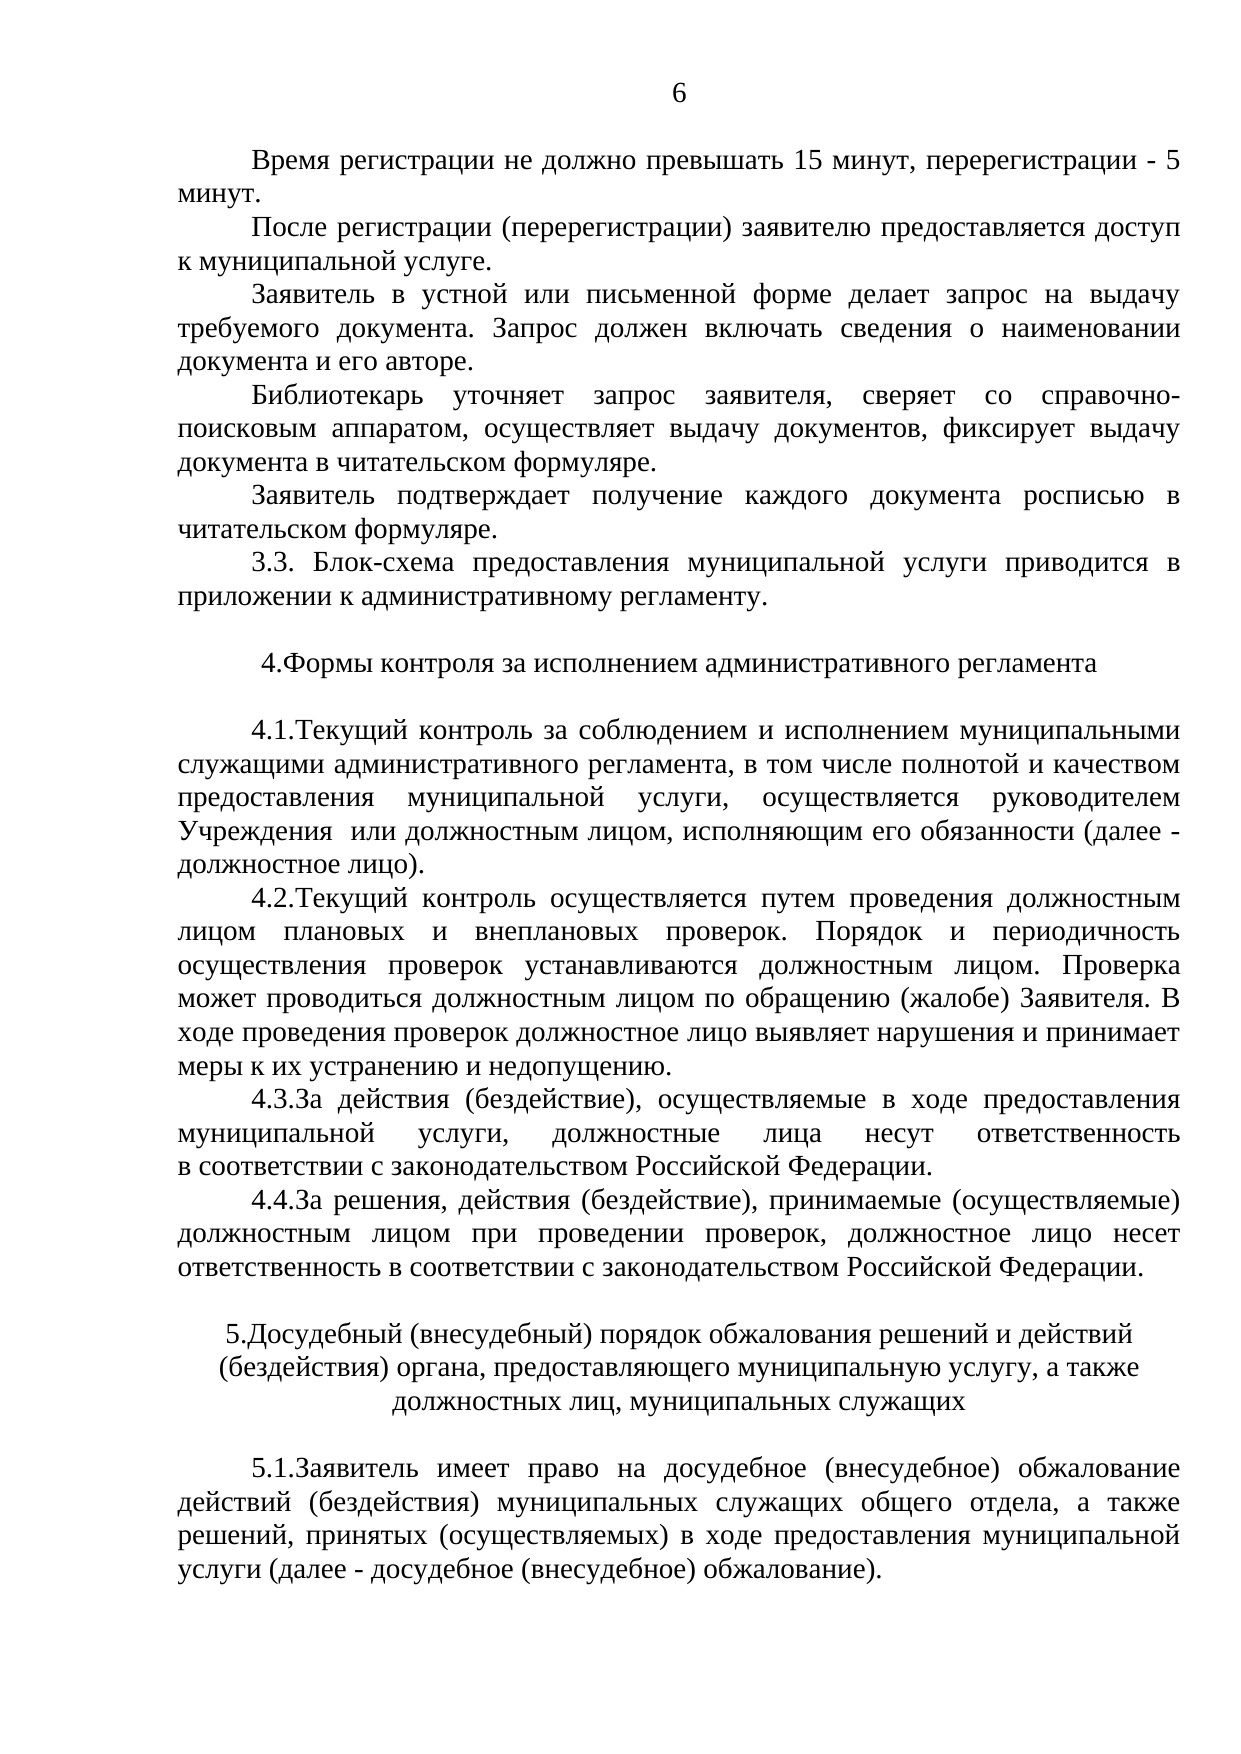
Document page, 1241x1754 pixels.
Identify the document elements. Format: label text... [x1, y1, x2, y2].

text 5.1.Заявитель имеет право на досудебное (внесудебное) обжалование действий (бездействия) муниципальных служащих общего отдела, а также решений, принятых (осуществляемых) в ходе предоставления муниципальной услуги (далее - досудебное (внесудебное) обжалование). [177, 1450, 1181, 1584]
text 5.Досудебный (внесудебный) порядок обжалования решений и действий (бездействия) органа, предоставляющего муниципальную услугу, а также должностных лиц, муниципальных служащих [177, 1316, 1181, 1417]
text После регистрации (перерегистрации) заявителю предоставляется доступ к муниципальной услуге. [177, 209, 1181, 276]
text 4.3.За действия (бездействие), осуществляемые в ходе предоставления муниципальной услуги, должностные лица несут ответственность в соответствии с законодательством Российской Федерации. [177, 1081, 1181, 1182]
text 4.2.Текущий контроль осуществляется путем проведения должностным лицом плановых и внеплановых проверок. Порядок и периодичность осуществления проверок устанавливаются должностным лицом. Проверка может проводиться должностным лицом по обращению (жалобе) Заявителя. В ходе проведения проверок должностное лицо выявляет нарушения и принимает меры к их устранению и недопущению. [177, 880, 1181, 1081]
text Заявитель подтверждает получение каждого документа росписью в читательском формуляре. [177, 477, 1181, 544]
text Заявитель в устной или письменной форме делает запрос на выдачу требуемого документа. Запрос должен включать сведения о наименовании документа и его авторе. [177, 276, 1181, 377]
text Время регистрации не должно превышать 15 минут, перерегистрации - 5 минут. [177, 142, 1181, 209]
text 4.1.Текущий контроль за соблюдением и исполнением муниципальными служащими административного регламента, в том числе полнотой и качеством предоставления муниципальной услуги, осуществляется руководителем Учреждения или должностным лицом, исполняющим его обязанности (далее - должностное лицо). [177, 712, 1181, 880]
text Библиотекарь уточняет запрос заявителя, сверяет со справочно-поисковым аппаратом, осуществляет выдачу документов, фиксирует выдачу документа в читательском формуляре. [177, 377, 1181, 477]
text 4.4.За решения, действия (бездействие), принимаемые (осуществляемые) должностным лицом при проведении проверок, должностное лицо несет ответственность в соответствии с законодательством Российской Федерации. [177, 1182, 1181, 1282]
text 3.3. Блок-схема предоставления муниципальной услуги приводится в приложении к административному регламенту. [177, 544, 1181, 612]
text 4.Формы контроля за исполнением административного регламента [177, 645, 1181, 679]
